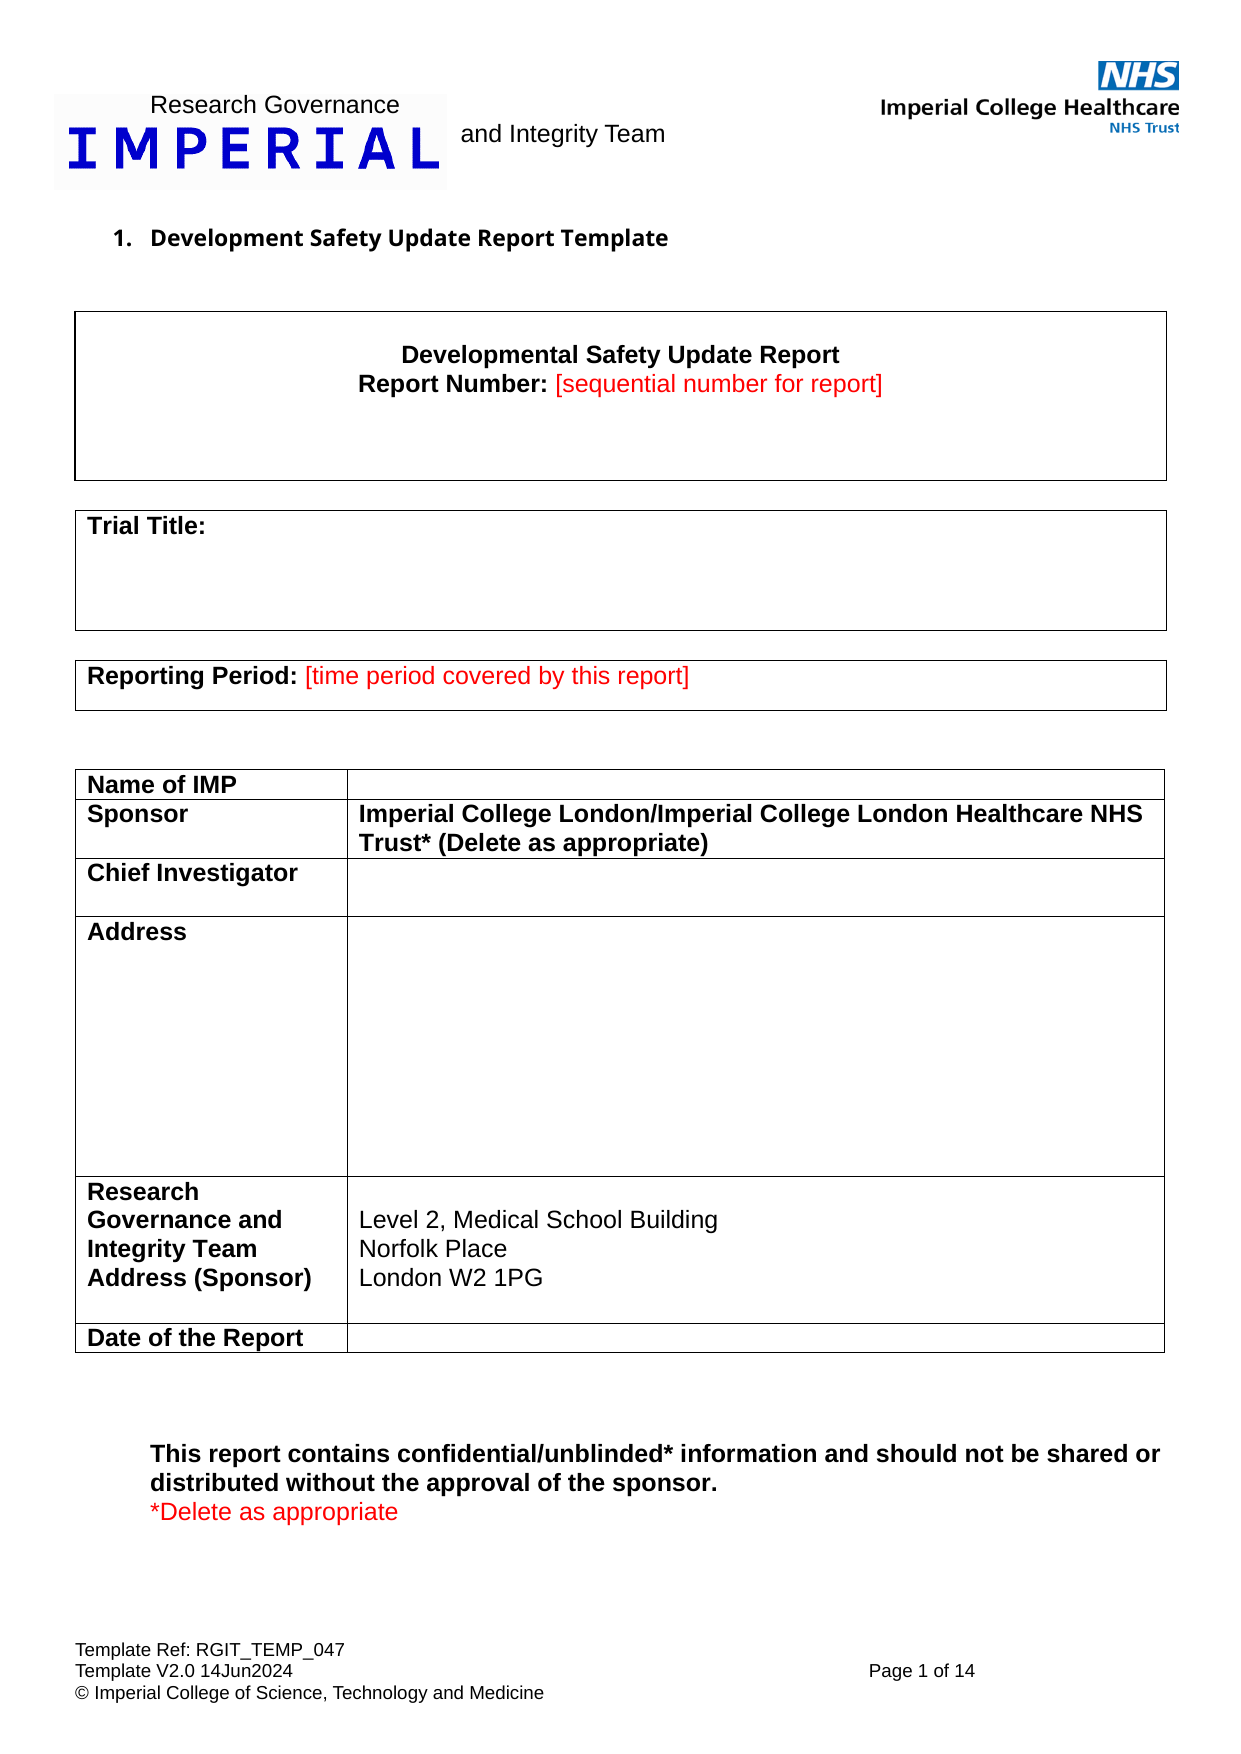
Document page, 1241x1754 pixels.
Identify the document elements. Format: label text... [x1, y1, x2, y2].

text *Delete as appropriate [150, 1497, 1165, 1526]
subtitle Development Safety Update Report Template [112, 222, 1165, 253]
table_header Name of IMP [76, 770, 347, 798]
picture [838, 61, 1179, 133]
table_header [348, 770, 1164, 798]
table_cell Sponsor [76, 800, 347, 857]
table_cell [348, 1324, 1164, 1352]
text This report contains confidential/unblinded* information and should not be shared or distributed without the approval of the sponsor. [150, 1439, 1165, 1497]
table_header Developmental Safety Update Report Report Number: [sequential number for report] [76, 312, 1166, 480]
table_cell Chief Investigator [76, 859, 347, 916]
table_cell Level 2, Medical School Building Norfolk Place London W2 1PG [348, 1177, 1164, 1322]
table_cell Address [76, 917, 347, 1176]
table_cell Imperial College London/Imperial College London Healthcare NHS Trust* (Delete as appropriate) [348, 800, 1164, 857]
table_cell Research Governance and Integrity Team Address (Sponsor) [76, 1177, 347, 1322]
table_cell Date of the Report [76, 1324, 347, 1352]
table_header Reporting Period: [time period covered by this report] [76, 661, 1166, 710]
table_cell [348, 859, 1164, 916]
picture [54, 94, 447, 190]
table_header Trial Title: [76, 511, 1166, 630]
table_cell [348, 917, 1164, 1176]
